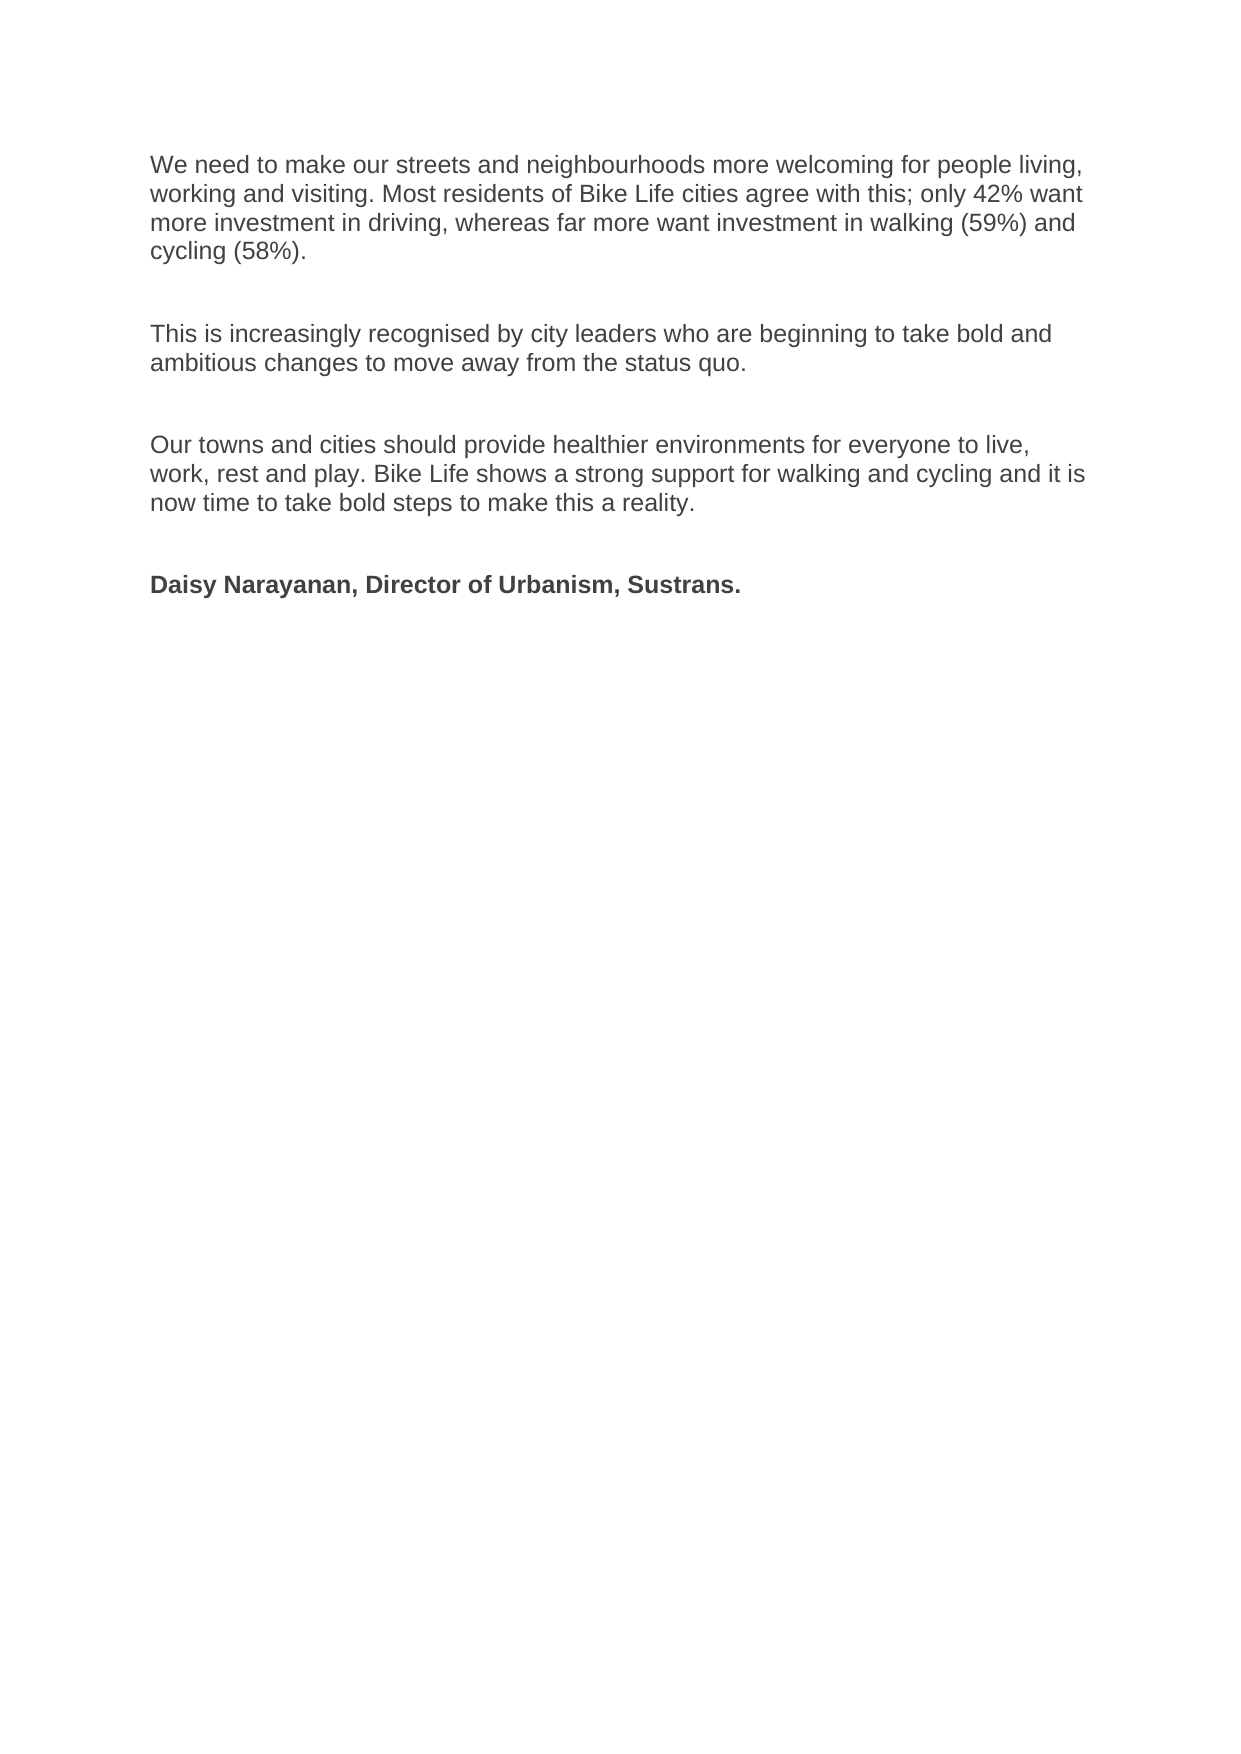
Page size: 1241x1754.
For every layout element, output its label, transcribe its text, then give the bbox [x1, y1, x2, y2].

text This is increasingly recognised by city leaders who are beginning to take bold and ambitious changes to move away from the status quo. [150, 319, 1090, 376]
text We need to make our streets and neighbourhoods more welcoming for people living, working and visiting. Most residents of Bike Life cities agree with this; only 42% want more investment in driving, whereas far more want investment in walking (59%) and cycling (58%). [150, 150, 1090, 265]
text Our towns and cities should provide healthier environments for everyone to live, work, rest and play. Bike Life shows a strong support for walking and cycling and it is now time to take bold steps to make this a reality. [150, 430, 1090, 516]
text Daisy Narayanan, Director of Urbanism, Sustrans. [150, 570, 1090, 599]
